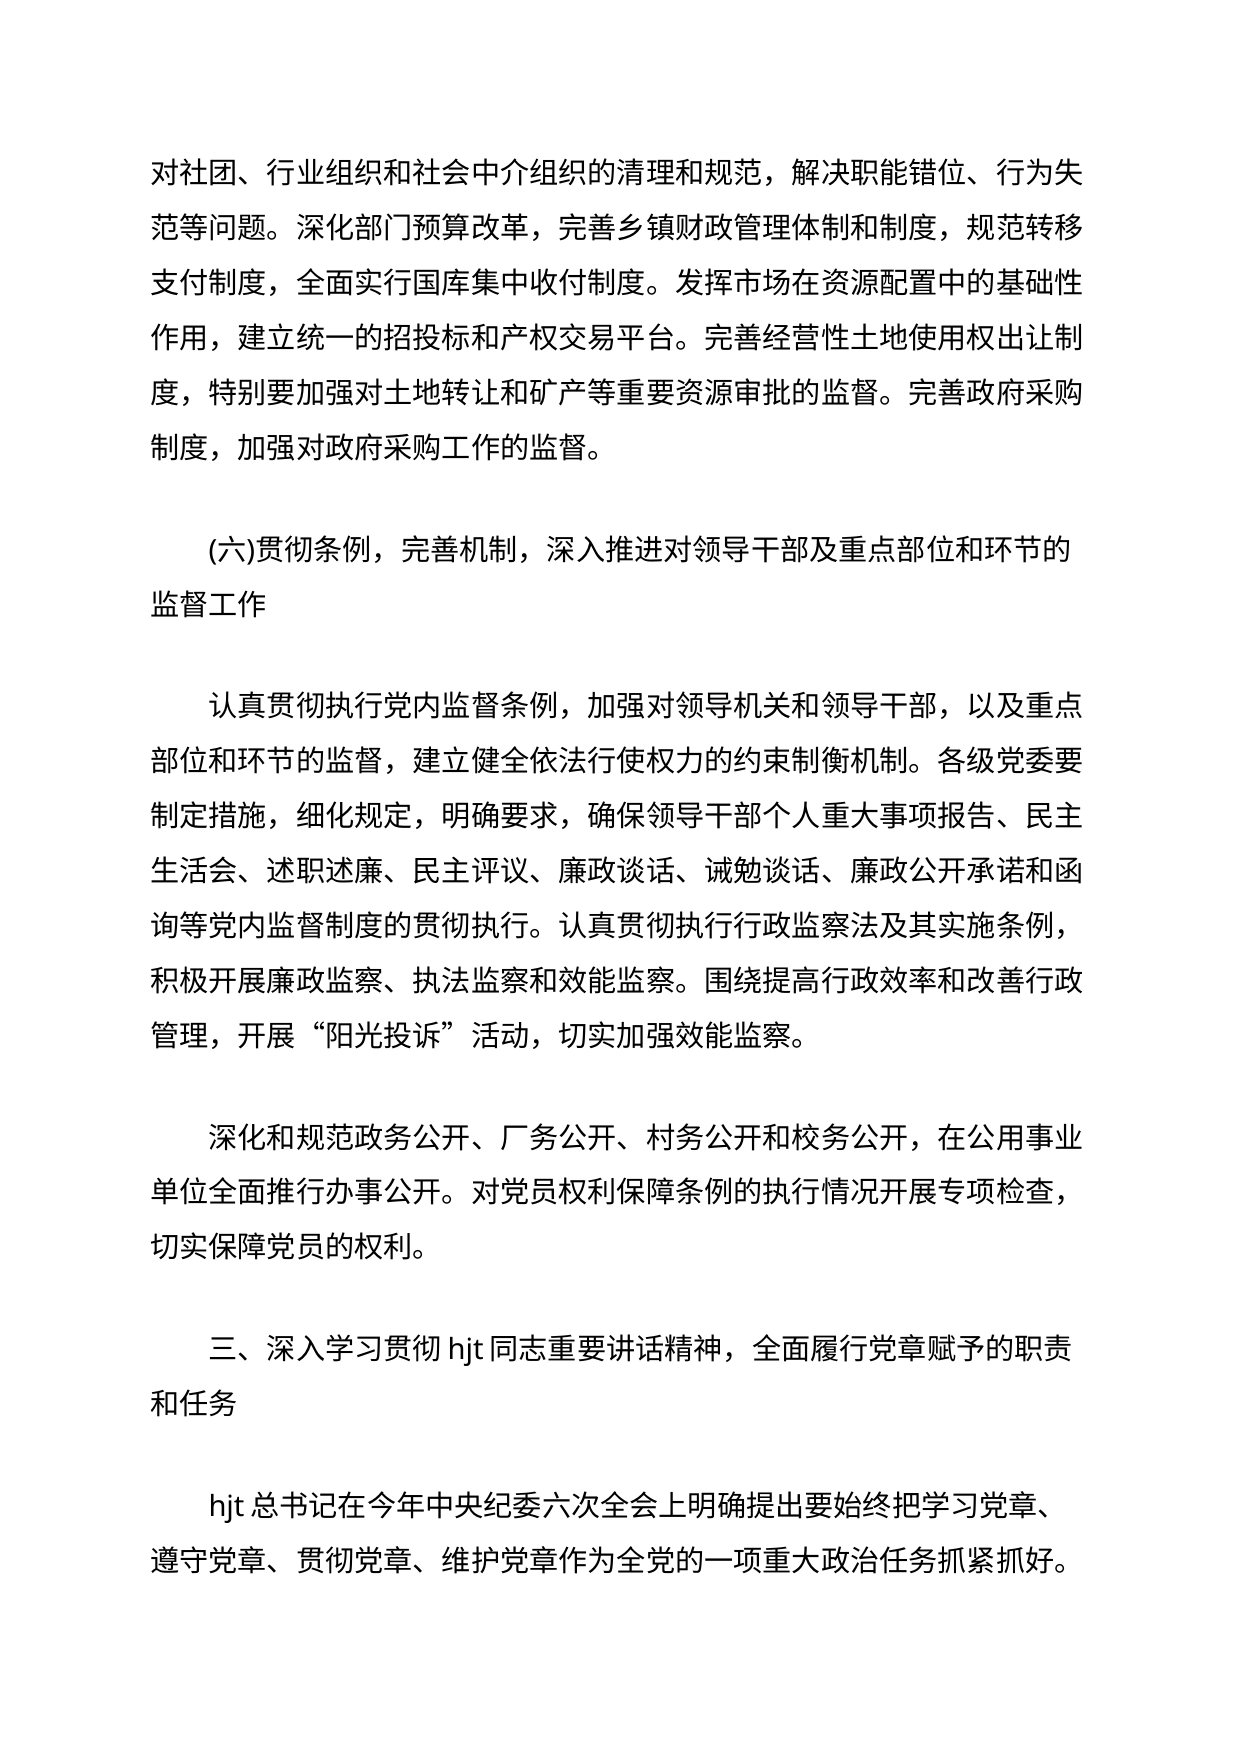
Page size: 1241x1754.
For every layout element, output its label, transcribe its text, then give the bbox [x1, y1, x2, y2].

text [150, 1482, 1090, 1580]
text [150, 150, 1090, 467]
text 认真贯彻执行党内监督条例，加强对领导机关和领导干部，以及重点部位和环节的监督，建立健全依法行使权力的约束制衡机制。各级党委要制定措施，细化规定，明确要求，确保领导干部个人重大事项报告、民主生活会、述职述廉、民主评议、廉政谈话、诫勉谈话、廉政公开承诺和函询等党内监督制度的贯彻执行。认真贯彻执行行政监察法及其实施条例，积极开展廉政监察、执法监察和效能监察。围绕提高行政效率和改善行政管理，开展“阳光投诉”活动，切实加强效能监察。 [150, 683, 1090, 1055]
text 深化和规范政务公开、厂务公开、村务公开和校务公开，在公用事业单位全面推行办事公开。对党员权利保障条例的执行情况开展专项检查，切实保障党员的权利。 [150, 1114, 1090, 1266]
text 三、深入学习贯彻hjt同志重要讲话精神，全面履行党章赋予的职责和任务 [150, 1326, 1090, 1423]
text (六)贯彻条例，完善机制，深入推进对领导干部及重点部位和环节的监督工作 [150, 526, 1090, 623]
